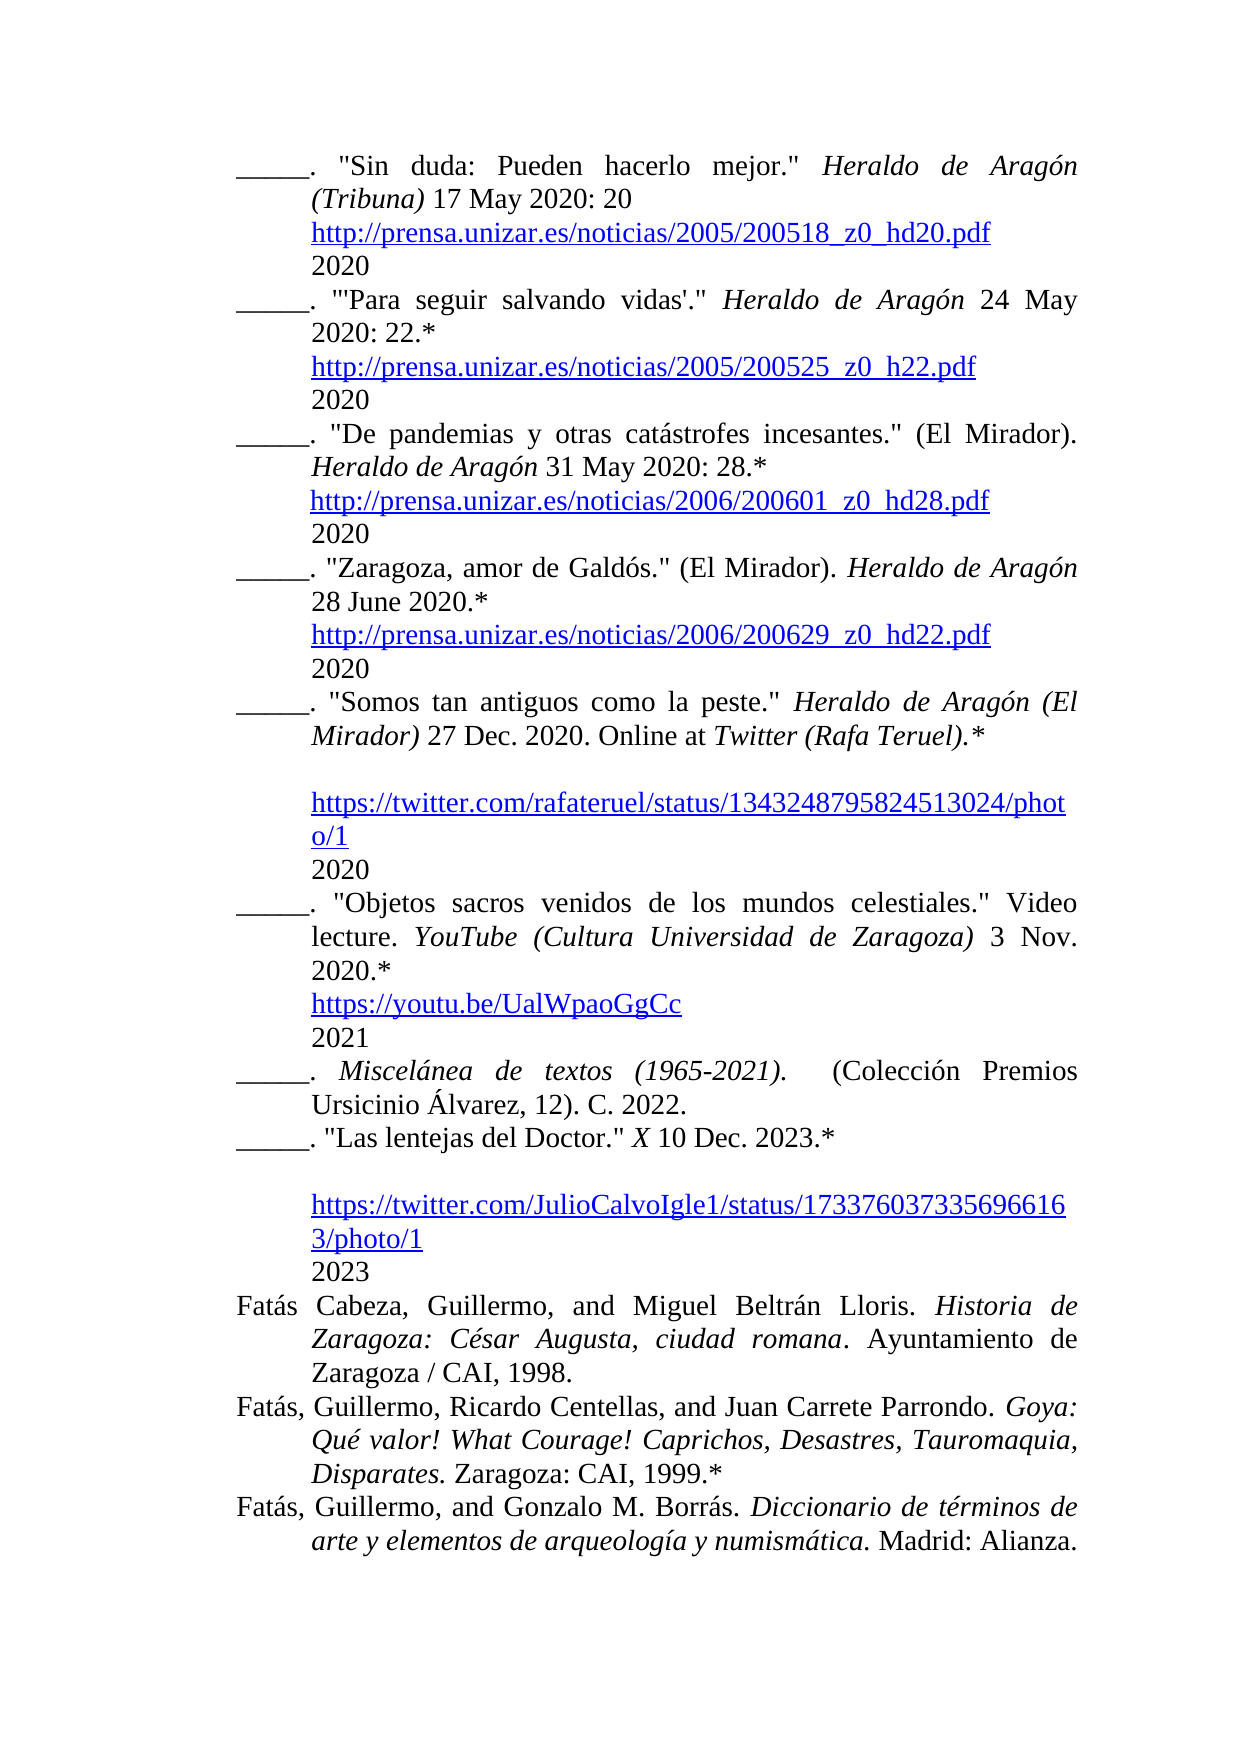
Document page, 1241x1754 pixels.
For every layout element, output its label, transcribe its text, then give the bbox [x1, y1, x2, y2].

text https://twitter.com/JulioCalvoIgle1/status/1733760373356966163/photo/1 [236, 1154, 1078, 1254]
text http://prensa.unizar.es/noticias/2005/200518_z0_hd20.pdf [236, 215, 1078, 248]
text http://prensa.unizar.es/noticias/2006/200629_z0_hd22.pdf [236, 617, 1078, 651]
text https://youtu.be/UalWpaoGgCc [236, 986, 1078, 1020]
text _____. "Las lentejas del Doctor." X 10 Dec. 2023.* [236, 1120, 1078, 1154]
text _____. "Zaragoza, amor de Galdós." (El Mirador). Heraldo de Aragón 28 June 2020.* [236, 550, 1078, 617]
text _____. "De pandemias y otras catástrofes incesantes." (El Mirador). Heraldo de Aragón 31 May 2020: 28.* [236, 416, 1078, 483]
text _____. Miscelánea de textos (1965-2021). (Colección Premios Ursicinio Álvarez, 12). C. 2022. [236, 1053, 1078, 1120]
text 2020 [236, 248, 1078, 282]
text _____. "Somos tan antiguos como la peste." Heraldo de Aragón (El Mirador) 27 Dec. 2020. Online at Twitter (Rafa Teruel).* [236, 684, 1078, 751]
text 2020 [236, 382, 1078, 416]
text 2020 [236, 852, 1078, 886]
text _____. "Objetos sacros venidos de los mundos celestiales." Video lecture. YouTube (Cultura Universidad de Zaragoza) 3 Nov. 2020.* [236, 886, 1078, 986]
text Fatás, Guillermo, and Gonzalo M. Borrás. Diccionario de términos de arte y elementos de arqueología y numismática. Madrid: Alianza. [236, 1489, 1078, 1556]
text 2021 [236, 1020, 1078, 1053]
text Fatás Cabeza, Guillermo, and Miguel Beltrán Lloris. Historia de Zaragoza: César Augusta, ciudad romana. Ayuntamiento de Zaragoza / CAI, 1998. [236, 1288, 1078, 1389]
text _____. "Sin duda: Pueden hacerlo mejor." Heraldo de Aragón (Tribuna) 17 May 2020: 20 [236, 148, 1078, 215]
text 2020 [236, 517, 1078, 550]
text 2020 [236, 651, 1078, 684]
text http://prensa.unizar.es/noticias/2006/200601_z0_hd28.pdf [236, 483, 1078, 517]
text https://twitter.com/rafateruel/status/1343248795824513024/photo/1 [236, 751, 1078, 852]
text http://prensa.unizar.es/noticias/2005/200525_z0_h22.pdf [236, 349, 1078, 382]
text Fatás, Guillermo, Ricardo Centellas, and Juan Carrete Parrondo. Goya: Qué valor! What Courage! Caprichos, Desastres, Tauromaquia, Disparates. Zaragoza: CAI, 1999.* [236, 1389, 1078, 1489]
text 2023 [236, 1254, 1078, 1288]
text _____. "'Para seguir salvando vidas'." Heraldo de Aragón 24 May 2020: 22.* [236, 282, 1078, 349]
